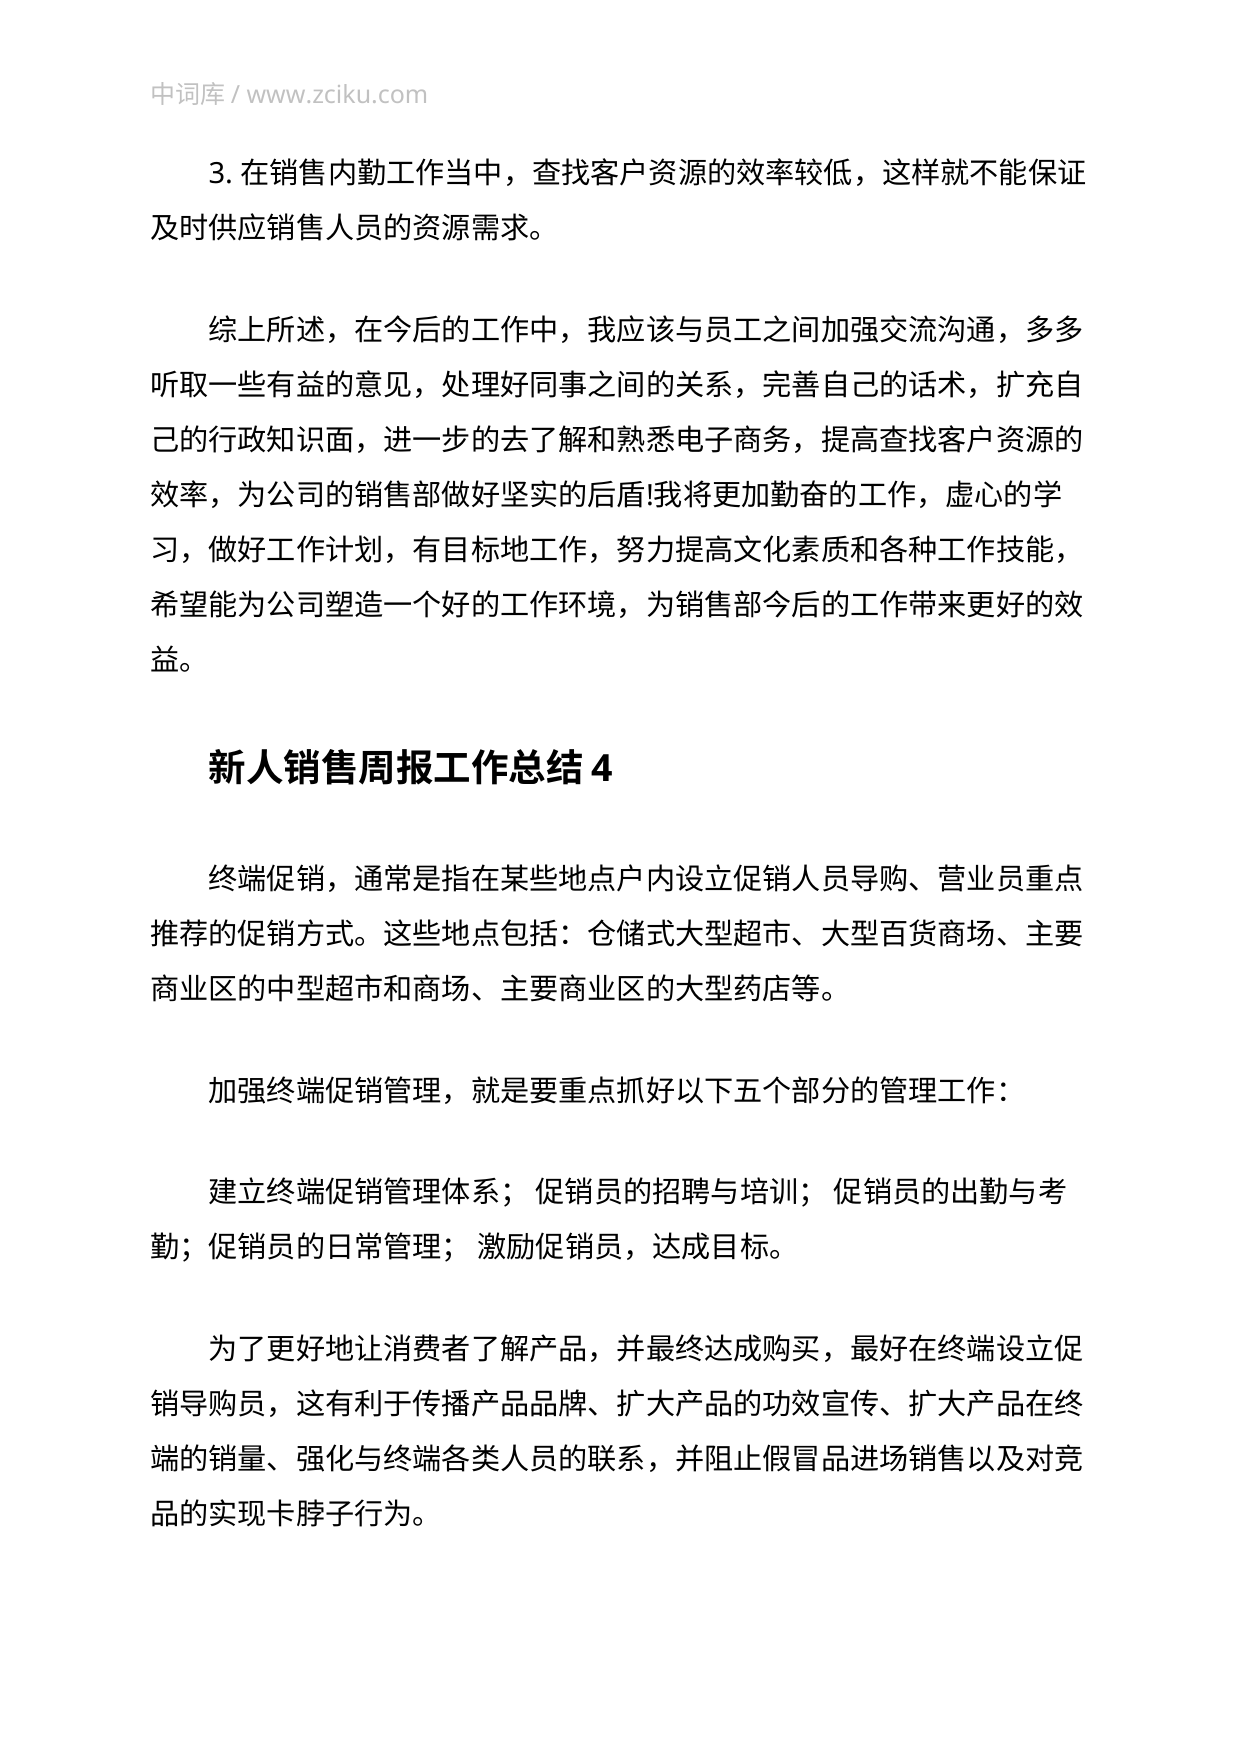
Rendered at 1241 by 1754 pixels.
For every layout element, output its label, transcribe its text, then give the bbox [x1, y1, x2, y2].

text 为了更好地让消费者了解产品，并最终达成购买，最好在终端设立促销导购员，这有利于传播产品品牌、扩大产品的功效宣传、扩大产品在终端的销量、强化与终端各类人员的联系，并阻止假冒品进场销售以及对竞品的实现卡脖子行为。 [150, 1326, 1090, 1533]
text 新人销售周报工作总结4 [150, 738, 1090, 792]
text 综上所述，在今后的工作中，我应该与员工之间加强交流沟通，多多听取一些有益的意见，处理好同事之间的关系，完善自己的话术，扩充自己的行政知识面，进一步的去了解和熟悉电子商务，提高查找客户资源的效率，为公司的销售部做好坚实的后盾!我将更加勤奋的工作，虚心的学习，做好工作计划，有目标地工作，努力提高文化素质和各种工作技能，希望能为公司塑造一个好的工作环境，为销售部今后的工作带来更好的效益。 [150, 307, 1090, 678]
text 3. 在销售内勤工作当中，查找客户资源的效率较低，这样就不能保证及时供应销售人员的资源需求。 [150, 150, 1090, 247]
text 加强终端促销管理，就是要重点抓好以下五个部分的管理工作： [150, 1067, 1090, 1109]
text 终端促销，通常是指在某些地点户内设立促销人员导购、营业员重点推荐的促销方式。这些地点包括：仓储式大型超市、大型百货商场、主要商业区的中型超市和商场、主要商业区的大型药店等。 [150, 856, 1090, 1008]
text 建立终端促销管理体系； 促销员的招聘与培训； 促销员的出勤与考勤；促销员的日常管理； 激励促销员，达成目标。 [150, 1169, 1090, 1266]
